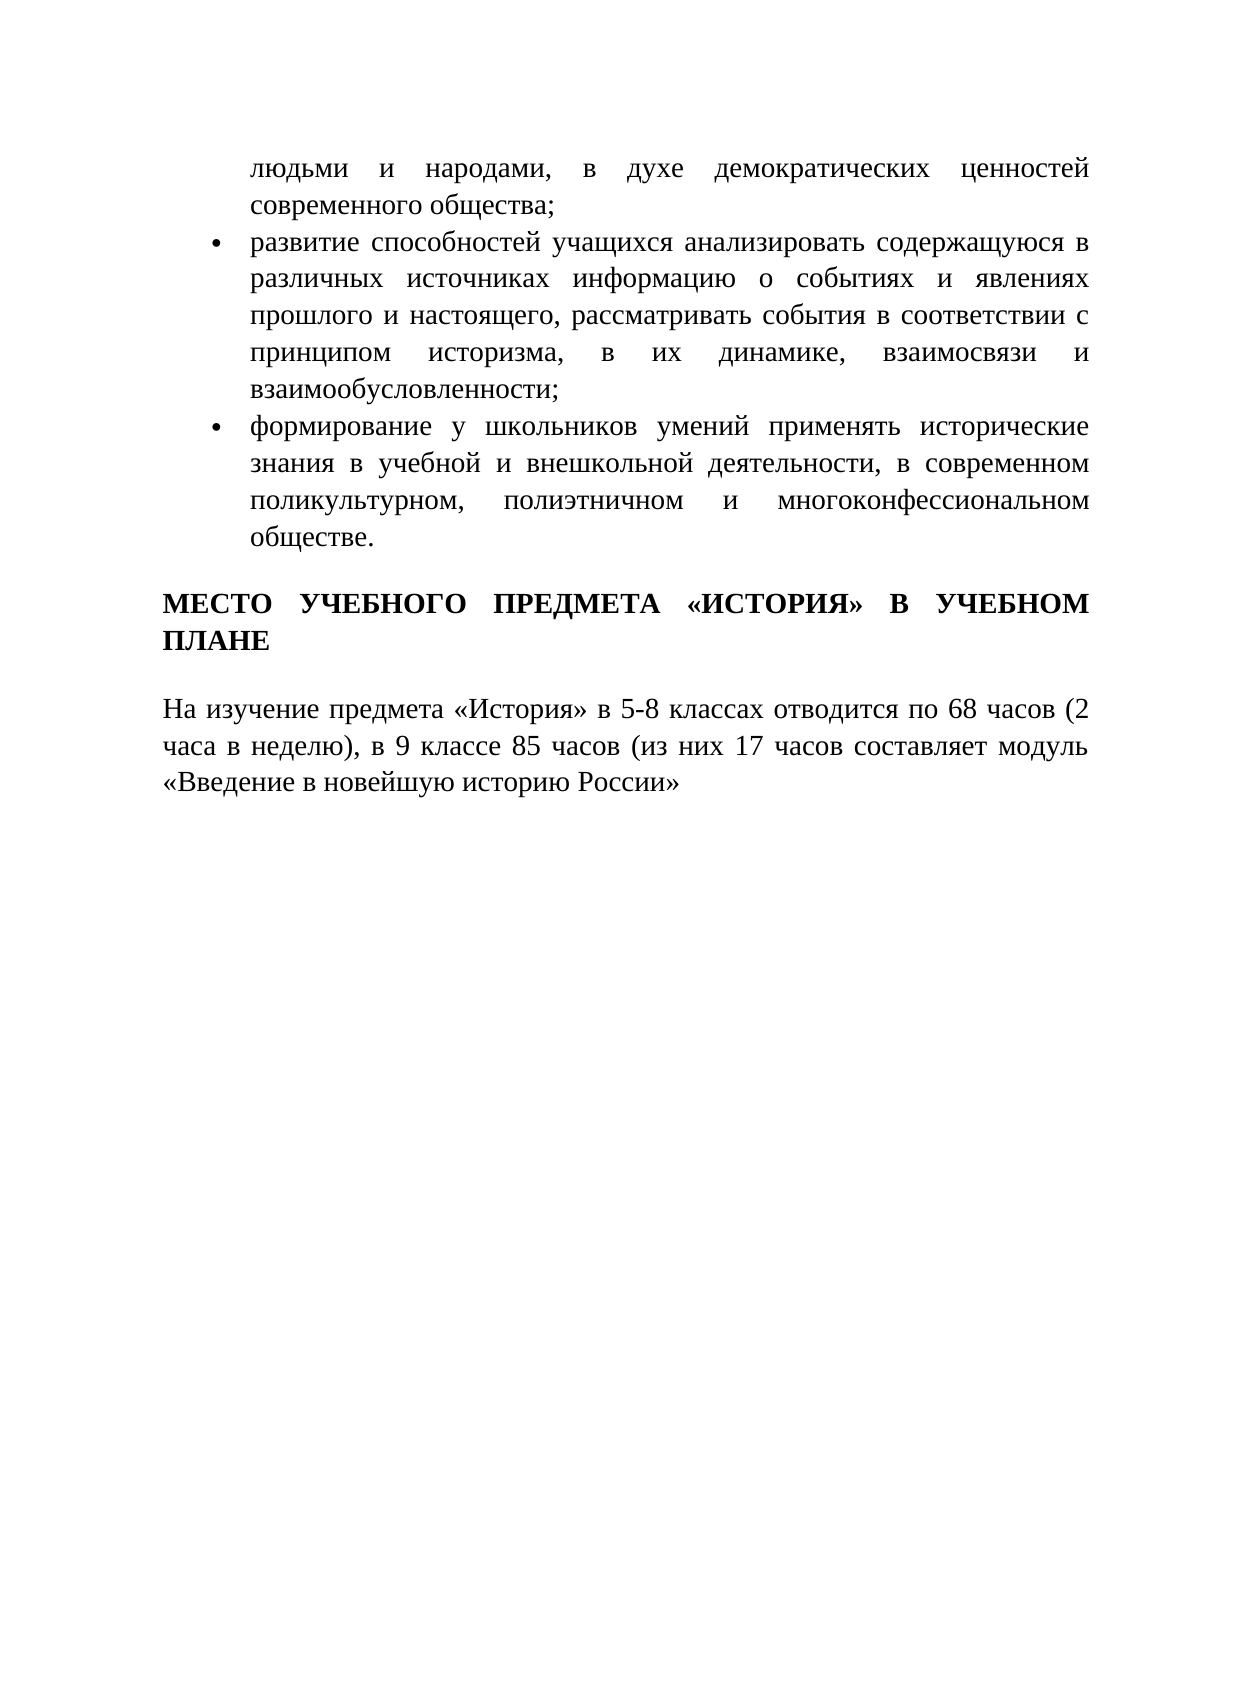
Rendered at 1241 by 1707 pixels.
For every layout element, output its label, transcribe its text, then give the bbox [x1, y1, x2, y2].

list развитие способностей учащихся анализировать содержащуюся в различных источниках информацию о событиях и явлениях прошлого и настоящего, рассматривать события в соответствии с принципом историзма, в их динамике, взаимосвязи и взаимообусловленности; [212, 224, 1090, 405]
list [212, 150, 1090, 220]
text На изучение предмета «История» в 5-8 классах отводится по 68 часов (2 часа в неделю), в 9 классе 85 часов (из них 17 часов составляет модуль «Введение в новейшую историю России» [162, 691, 1090, 798]
text МЕСТО УЧЕБНОГО ПРЕДМЕТА «ИСТОРИЯ» В УЧЕБНОМ ПЛАНЕ [162, 586, 1090, 657]
list формирование у школьников умений применять исторические знания в учебной и внешкольной деятельности, в современном поликультурном, полиэтничном и многоконфессиональном обществе. [212, 408, 1090, 552]
